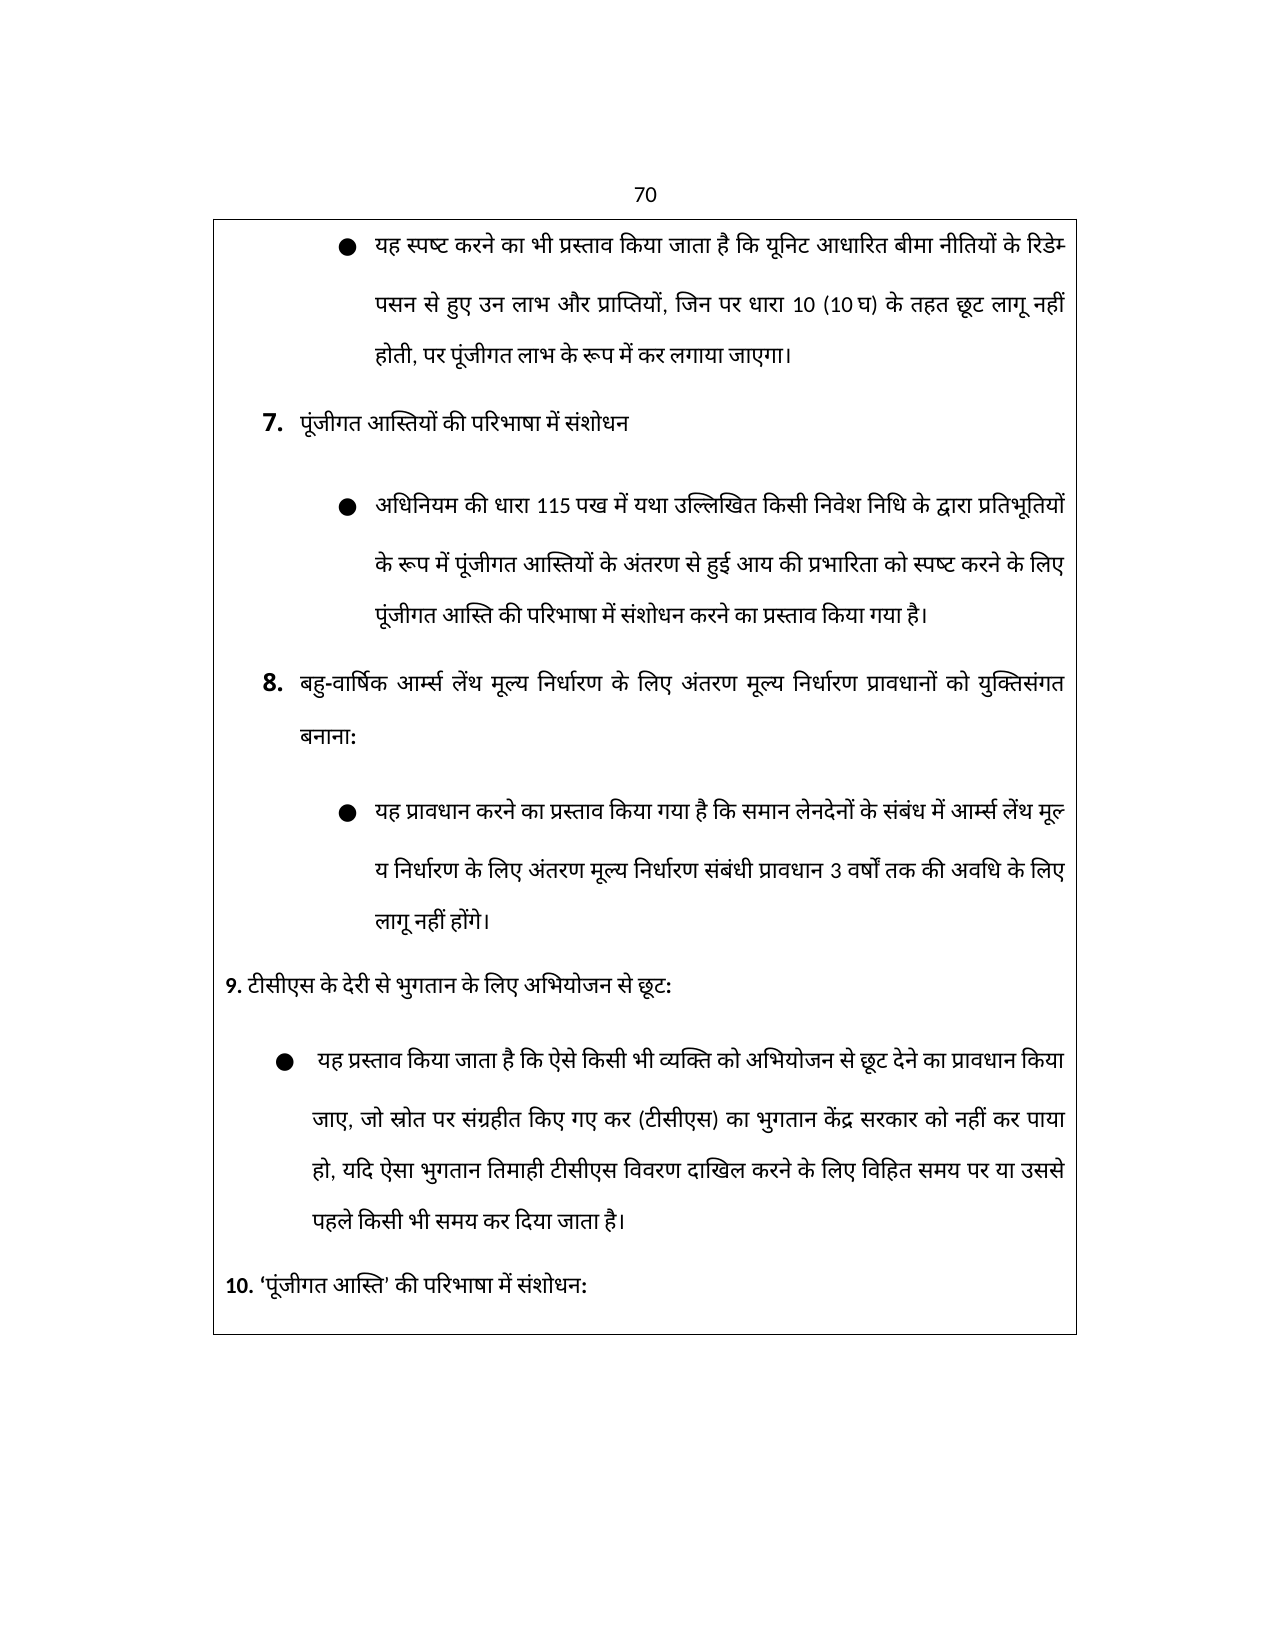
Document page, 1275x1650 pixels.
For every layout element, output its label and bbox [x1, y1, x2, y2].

table_cell [214, 220, 1076, 1333]
